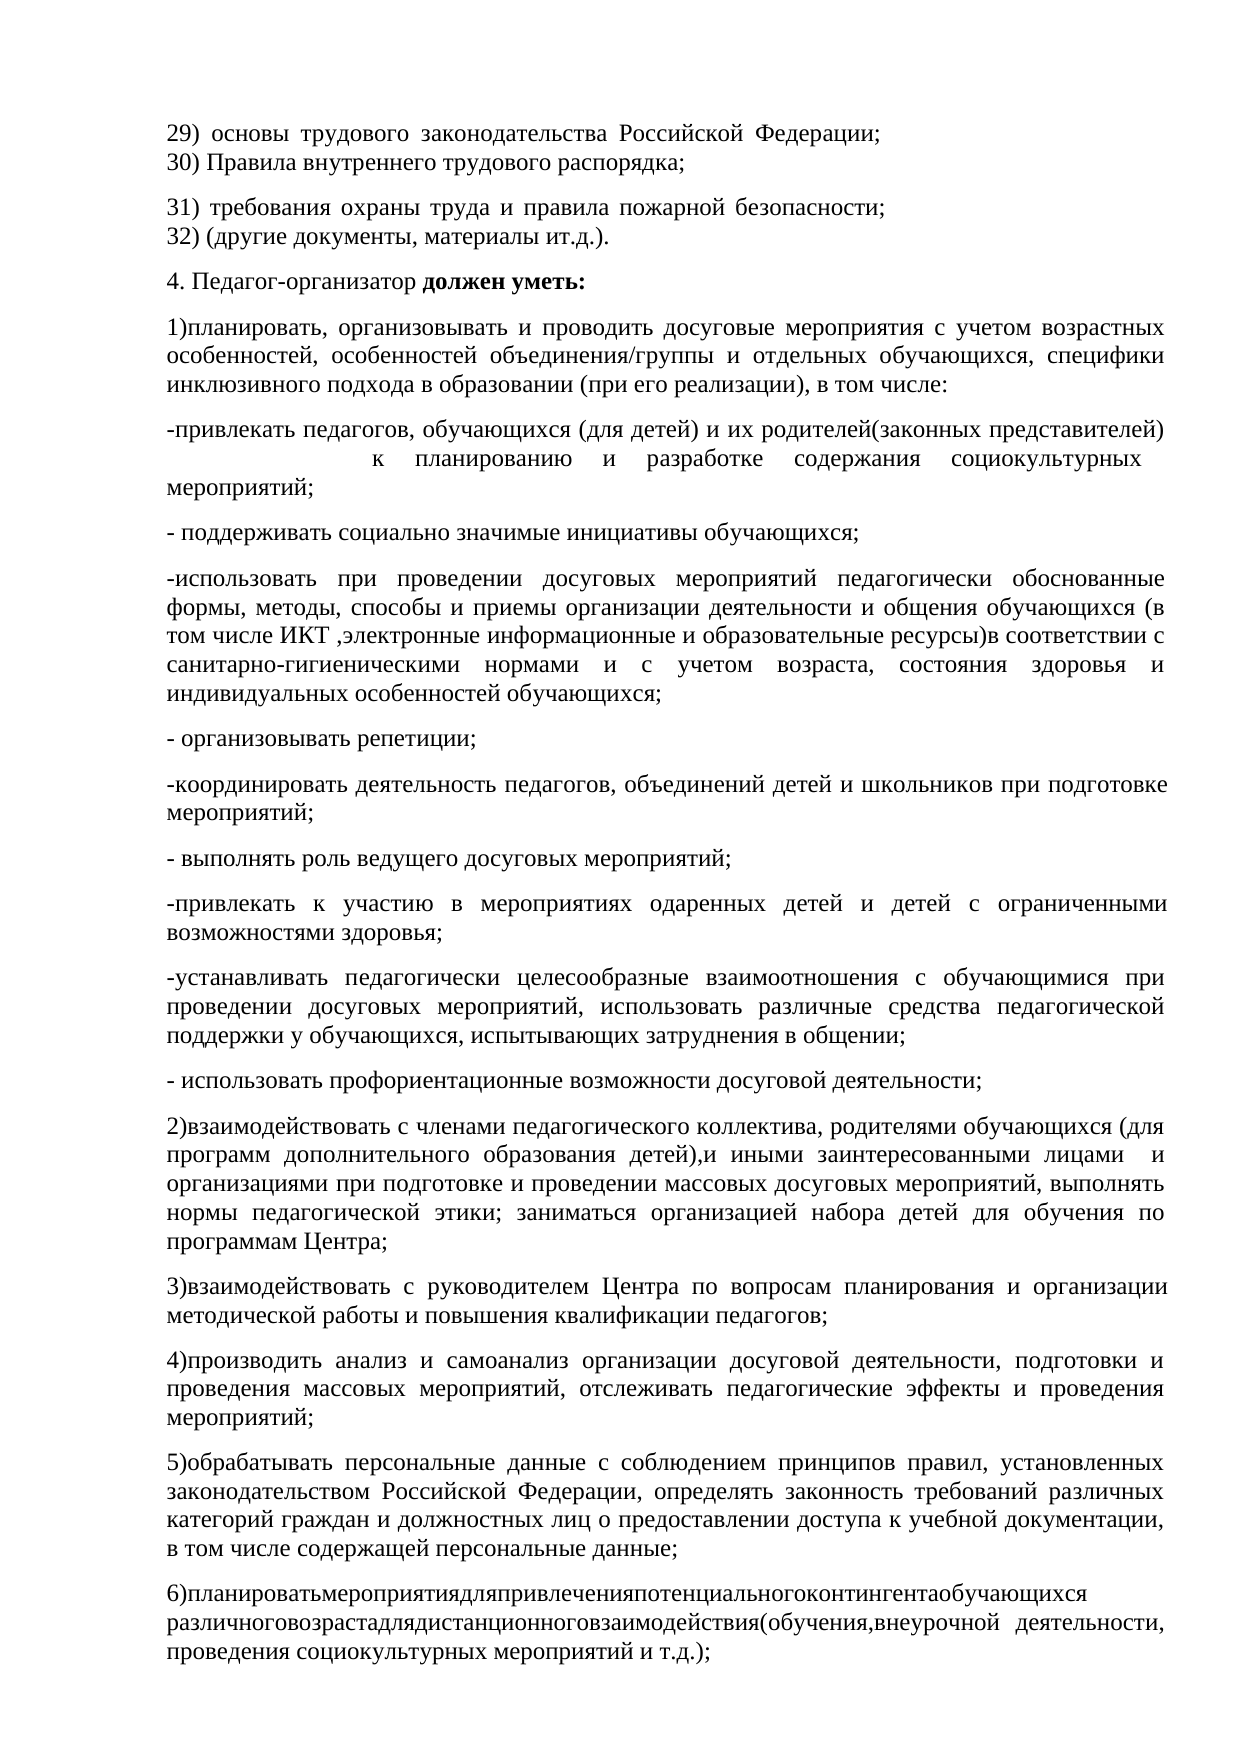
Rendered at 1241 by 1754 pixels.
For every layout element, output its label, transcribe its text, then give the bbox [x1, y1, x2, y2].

text 6)планироватьмероприятиядляпривлеченияпотенциальногоконтингентаобучающихся различноговозрастадлядистанционноговзаимодействия(обучения,внеурочной деятельности, проведения социокультурных мероприятий и т.д.); [166, 1578, 1164, 1664]
text 1)планировать, организовывать и проводить досуговые мероприятия с учетом возрастных особенностей, особенностей объединения/группы и отдельных обучающихся, специфики инклюзивного подхода в образовании (при его реализации), в том числе: [166, 312, 1164, 398]
text 29) основы трудового законодательства Российской Федерации; 30) Правила внутреннего трудового распорядка; [166, 118, 881, 175]
text 4)производить анализ и самоанализ организации досуговой деятельности, подготовки и проведения массовых мероприятий, отслеживать педагогические эффекты и проведения мероприятий; [166, 1345, 1164, 1431]
text -устанавливать педагогически целесообразные взаимоотношения с обучающимися при проведении досуговых мероприятий, использовать различные средства педагогической поддержки у обучающихся, испытывающих затруднения в общении; [166, 962, 1164, 1049]
text -координировать деятельность педагогов, объединений детей и школьников при подготовке мероприятий; [166, 769, 1168, 826]
text -привлекать к участию в мероприятиях одаренных детей и детей с ограниченными возможностями здоровья; [166, 888, 1167, 946]
text 2)взаимодействовать с членами педагогического коллектива, родителями обучающихся (для программ дополнительного образования детей),и иными заинтересованными лицами и организациями при подготовке и проведении массовых досуговых мероприятий, выполнять нормы педагогической этики; заниматься организацией набора детей для обучения по программам Центра; [166, 1111, 1164, 1254]
text - использовать профориентационные возможности досуговой деятельности; [166, 1065, 1165, 1094]
text - организовывать репетиции; [166, 723, 1165, 752]
text - поддерживать социально значимые инициативы обучающихся; [166, 517, 1165, 546]
text 3)взаимодействовать с руководителем Центра по вопросам планирования и организации методической работы и повышения квалификации педагогов; [166, 1271, 1168, 1329]
text 5)обрабатывать персональные данные с соблюдением принципов правил, установленных законодательством Российской Федерации, определять законность требований различных категорий граждан и должностных лиц о предоставлении доступа к учебной документации, в том числе содержащей персональные данные; [166, 1447, 1164, 1562]
text - выполнять роль ведущего досуговых мероприятий; [166, 843, 1165, 872]
text -использовать при проведении досуговых мероприятий педагогически обоснованные формы, методы, способы и приемы организации деятельности и общения обучающихся (в том числе ИКТ ,электронные информационные и образовательные ресурсы)в соответствии с санитарно-гигиеническими нормами и с учетом возраста, состояния здоровья и индивидуальных особенностей обучающихся; [166, 563, 1165, 707]
text 4. Педагог-организатор должен уметь: [166, 266, 1165, 295]
text -привлекать педагогов, обучающихся (для детей) и их родителей(законных представителей) к планированию и разработке содержания социокультурных мероприятий; [166, 414, 1164, 501]
text 31) требования охраны труда и правила пожарной безопасности; 32) (другие документы, материалы ит.д.). [166, 192, 885, 249]
